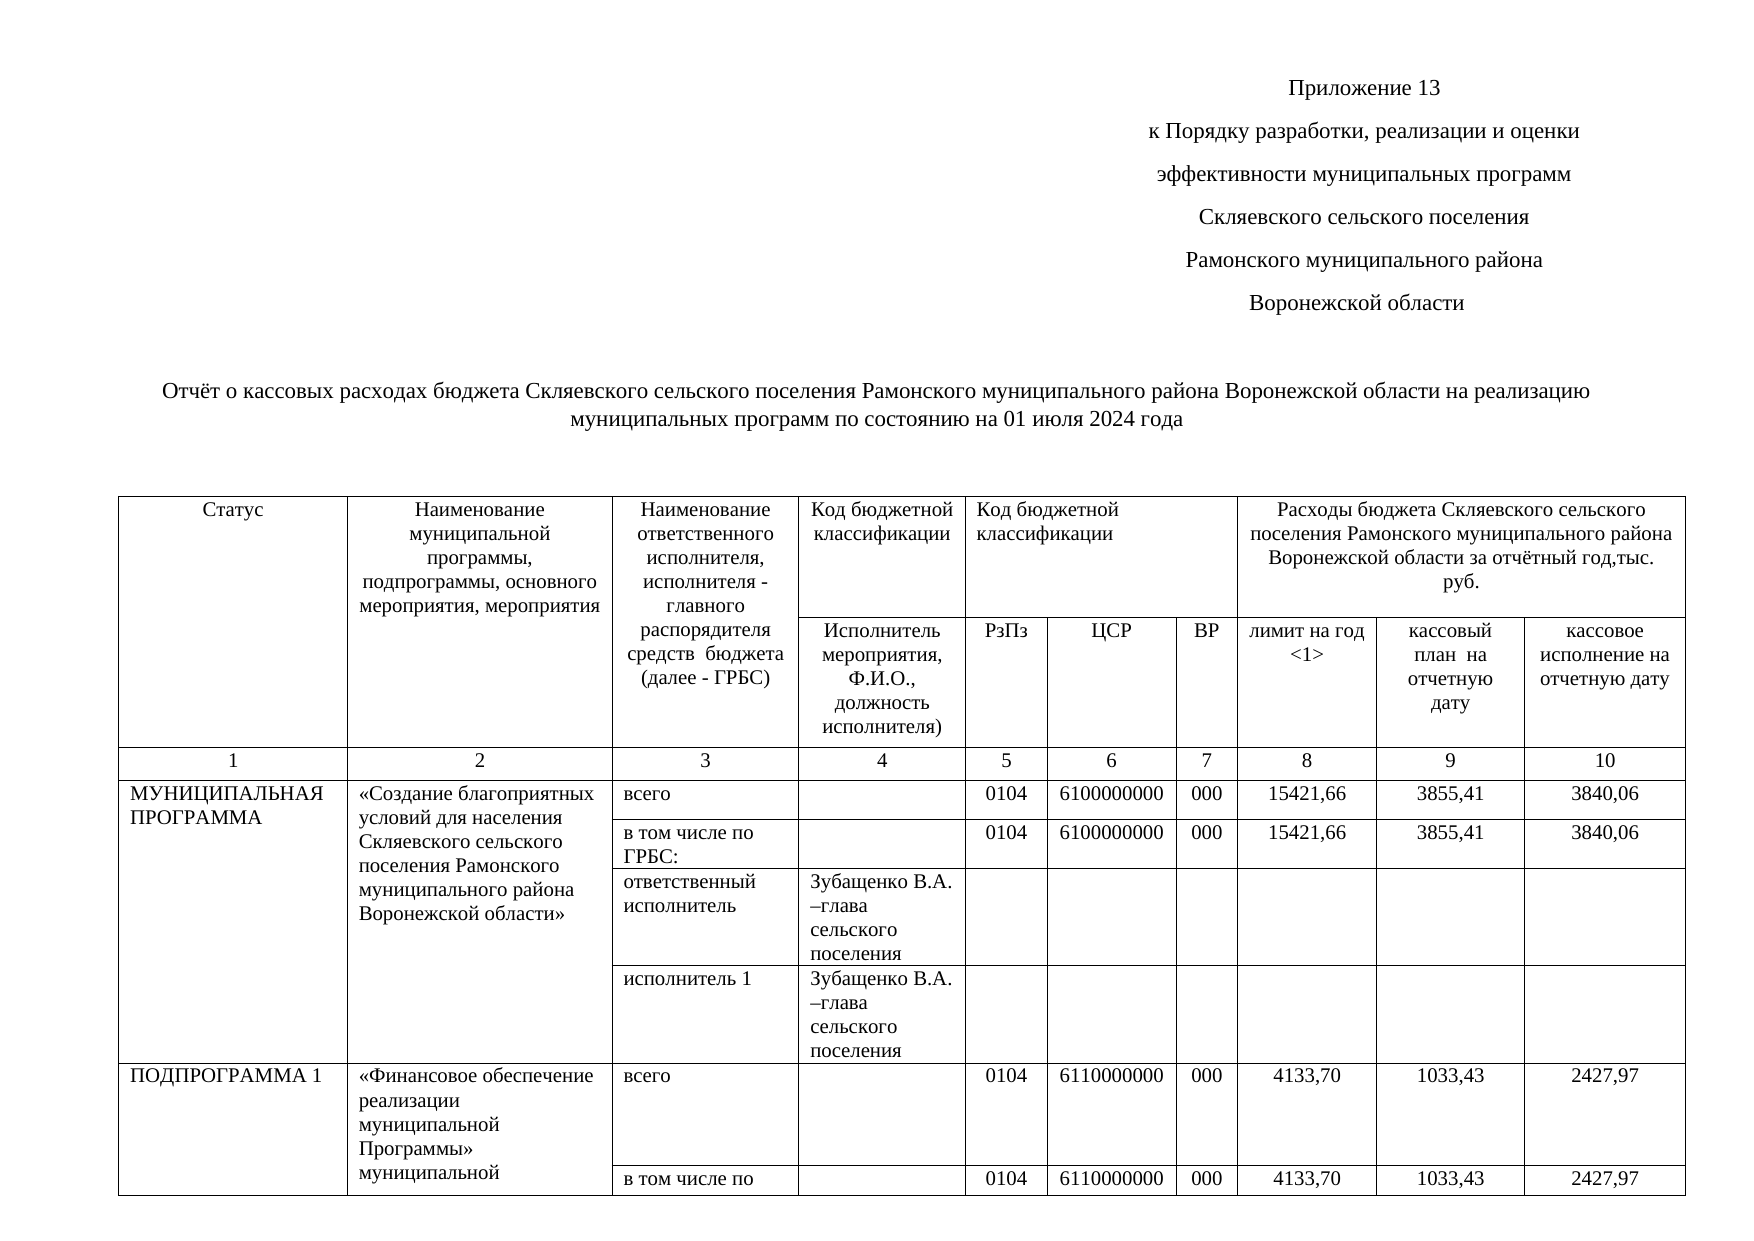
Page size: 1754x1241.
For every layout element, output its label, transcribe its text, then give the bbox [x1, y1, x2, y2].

table_cell [799, 820, 965, 868]
table_cell 6100000000 [1048, 820, 1176, 868]
table_cell 0104 [966, 1166, 1047, 1195]
table_cell [1238, 869, 1376, 965]
table_header Код бюджетной классификации [799, 497, 965, 617]
table_cell 6 [1048, 748, 1176, 779]
table_cell 3 [613, 748, 798, 779]
table_cell 1 [119, 748, 347, 779]
table_cell МУНИЦИПАЛЬНАЯ ПРОГРАММА [119, 781, 347, 1062]
table_cell «Финансовое обеспечение реализации муниципальной Программы» муниципальной программы «Создание благоприятных условий для жизнедеятельности населения Скляевского сельского поселения Рамонского муниципального района Воронежской области» [348, 1064, 612, 1195]
table_header Статус [119, 497, 347, 747]
table_cell [1525, 869, 1685, 965]
table_cell 2427,97 [1525, 1166, 1685, 1195]
table_cell 1033,43 [1377, 1064, 1524, 1165]
table_cell кассовый план на отчетную дату [1377, 618, 1524, 747]
table_cell [799, 1166, 965, 1195]
table_cell лимит на год <1> [1238, 618, 1376, 747]
table_cell 3855,41 [1377, 820, 1524, 868]
table_cell всего [613, 1064, 798, 1165]
table_header Наименование муниципальной программы, подпрограммы, основного мероприятия, мероприятия [348, 497, 612, 747]
table_cell Исполнитель мероприятия, Ф.И.О., должность исполнителя) [799, 618, 965, 747]
table_cell 4133,70 [1238, 1166, 1376, 1195]
text Рамонского муниципального района [1093, 246, 1636, 272]
table_cell всего [613, 781, 798, 819]
table_cell 000 [1177, 1166, 1237, 1195]
table_cell 4 [799, 748, 965, 779]
table_cell [1177, 966, 1237, 1062]
table_cell исполнитель 1 [613, 966, 798, 1062]
table_cell 8 [1238, 748, 1376, 779]
table_cell 1033,43 [1377, 1166, 1524, 1195]
table_cell [966, 966, 1047, 1062]
text к Порядку разработки, реализации и оценки [1093, 117, 1636, 143]
table_cell [1048, 966, 1176, 1062]
table_cell 3840,06 [1525, 820, 1685, 868]
table_cell кассовое исполнение на отчетную дату [1525, 618, 1685, 747]
table_cell Зубащенко В.А. –глава сельского поселения [799, 869, 965, 965]
text Приложение 13 [1093, 74, 1636, 100]
table_cell 3840,06 [1525, 781, 1685, 819]
table_cell [966, 869, 1047, 965]
table_cell 6110000000 [1048, 1166, 1176, 1195]
table_cell 0104 [966, 1064, 1047, 1165]
table_cell [1048, 869, 1176, 965]
table_cell 10 [1525, 748, 1685, 779]
table_cell 000 [1177, 820, 1237, 868]
table_cell в том числе по ГРБС: [613, 820, 798, 868]
table_cell 9 [1377, 748, 1524, 779]
table_cell 6100000000 [1048, 781, 1176, 819]
table_cell 2 [348, 748, 612, 779]
table_cell [799, 1064, 965, 1165]
text Воронежской области [118, 289, 1636, 315]
text Скляевского сельского поселения [1093, 203, 1636, 229]
table_cell 0104 [966, 820, 1047, 868]
table_header Расходы бюджета Скляевского сельского поселения Рамонского муниципального района Воронежской области за отчётный год,тыс. руб. [1238, 497, 1685, 617]
table_cell 2427,97 [1525, 1064, 1685, 1165]
table_cell ВР [1177, 618, 1237, 747]
table_cell 3855,41 [1377, 781, 1524, 819]
table_cell РзПз [966, 618, 1047, 747]
table_cell 0104 [966, 781, 1047, 819]
table_cell [799, 781, 965, 819]
table_cell 000 [1177, 781, 1237, 819]
table_cell 4133,70 [1238, 1064, 1376, 1165]
table_header Наименование ответственного исполнителя, исполнителя -главного распорядителя средств бюджета (далее - ГРБС) [613, 497, 798, 747]
table_cell [1377, 869, 1524, 965]
text эффективности муниципальных программ [1093, 160, 1636, 186]
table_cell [613, 1166, 798, 1195]
table_cell ответственный исполнитель [613, 869, 798, 965]
table_cell Зубащенко В.А. –глава сельского поселения [799, 966, 965, 1062]
table_header Код бюджетной классификации [966, 497, 1237, 617]
table_cell [1525, 966, 1685, 1062]
table_cell [1238, 966, 1376, 1062]
table_cell 7 [1177, 748, 1237, 779]
table_cell 15421,66 [1238, 820, 1376, 868]
text Отчёт о кассовых расходах бюджета Скляевского сельского поселения Рамонского муниципального района Воронежской области на реализацию муниципальных программ по состоянию на 01 июля 2024 года [118, 377, 1636, 432]
table_cell ПОДПРОГРАММА 1 [119, 1064, 347, 1195]
table_cell 5 [966, 748, 1047, 779]
table_cell [1377, 966, 1524, 1062]
table_cell 000 [1177, 1064, 1237, 1165]
table_cell 6110000000 [1048, 1064, 1176, 1165]
table_cell ЦСР [1048, 618, 1176, 747]
table_cell «Создание благоприятных условий для населения Скляевского сельского поселения Рамонского муниципального района Воронежской области» [348, 781, 612, 1062]
table_cell 15421,66 [1238, 781, 1376, 819]
table_cell [1177, 869, 1237, 965]
